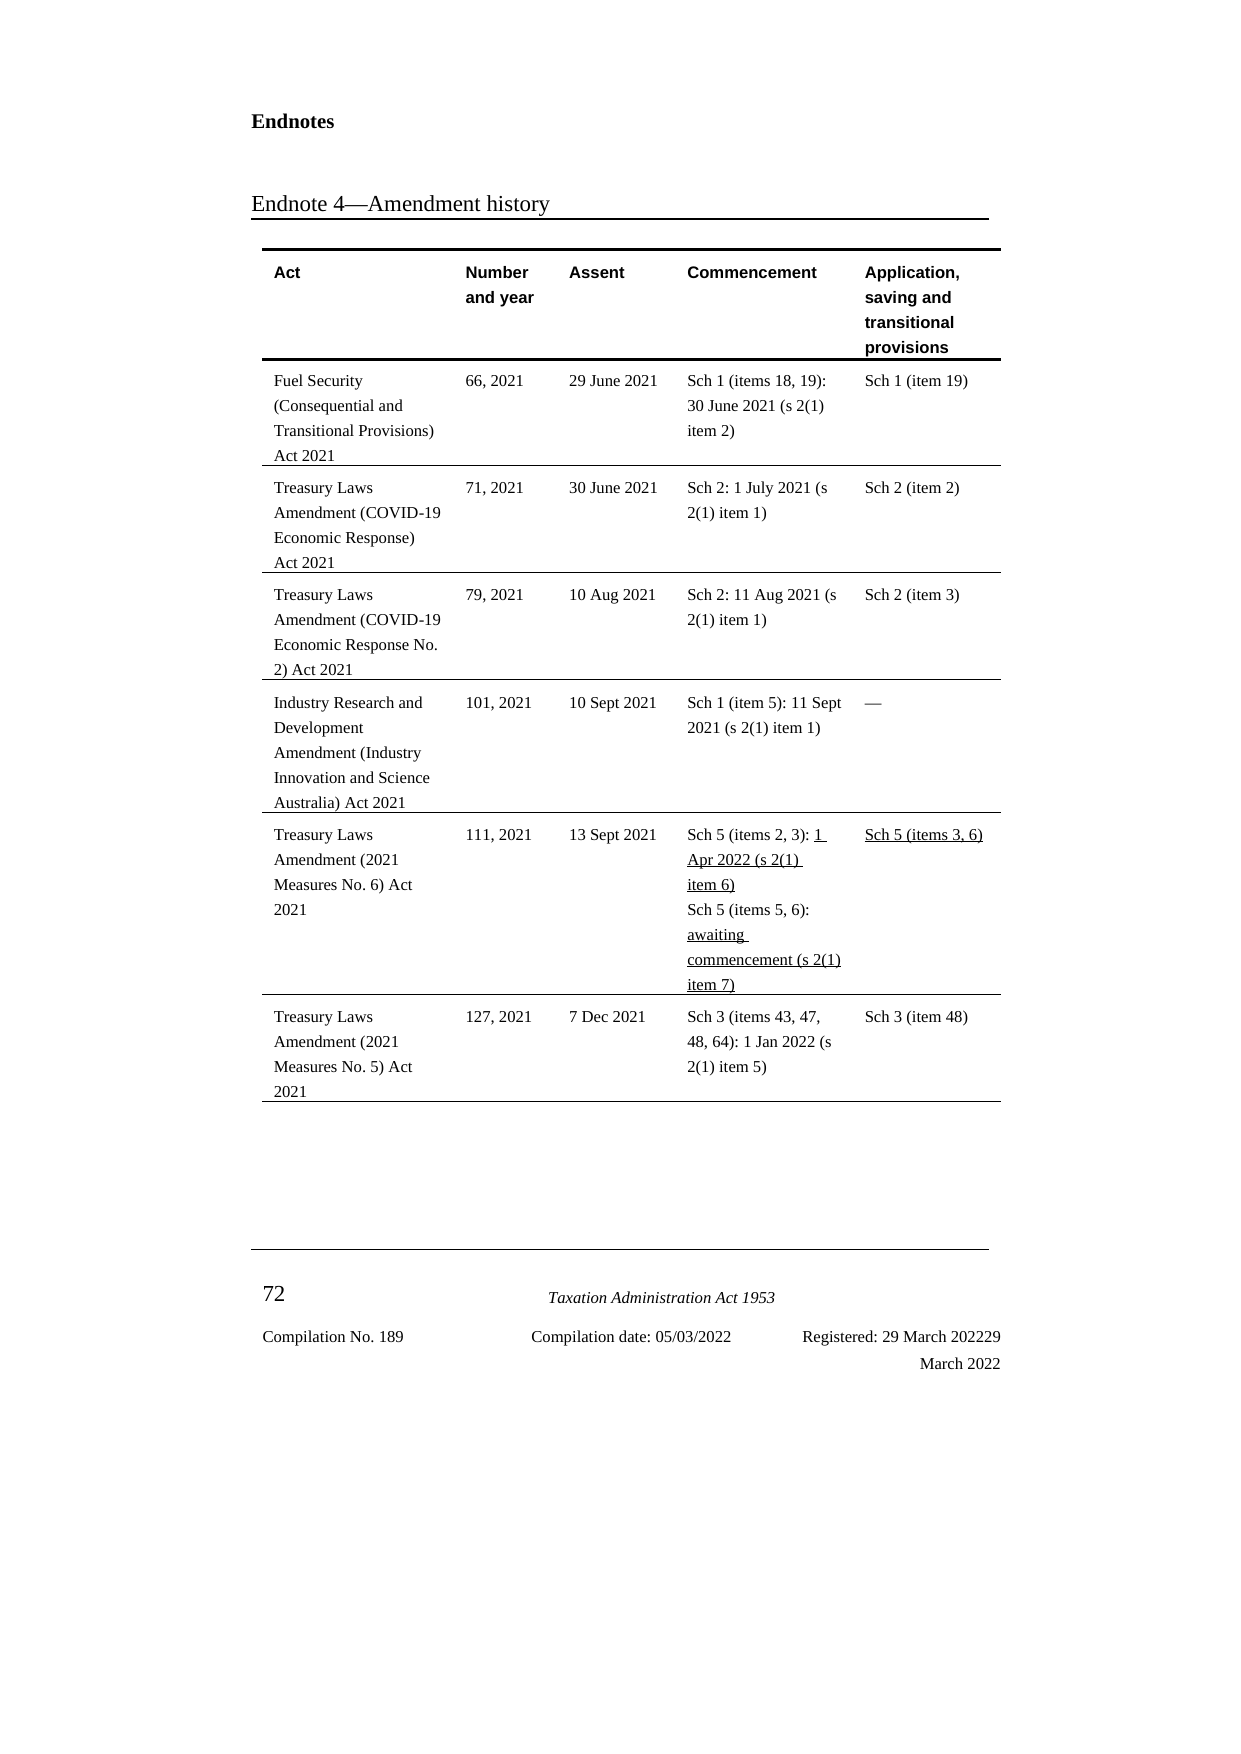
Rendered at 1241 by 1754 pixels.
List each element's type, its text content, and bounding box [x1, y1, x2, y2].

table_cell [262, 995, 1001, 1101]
table_cell 71, 2021 [454, 466, 558, 572]
table_cell 10 Aug 2021 [558, 573, 676, 679]
table_cell Treasury Laws Amendment (2021 Measures No. 6) Act 2021 [262, 813, 454, 994]
table_cell 13 Sept 2021 [558, 813, 676, 994]
table_cell 10 Sept 2021 [558, 680, 676, 812]
table_header Application, saving and transitional provisions [853, 251, 1001, 357]
table_header Commencement [676, 251, 853, 357]
table_cell Fuel Security (Consequential and Transitional Provisions) Act 2021 [262, 361, 454, 465]
table_cell 30 June 2021 [558, 466, 676, 572]
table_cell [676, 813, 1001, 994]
table_cell Sch 2 (item 3) [853, 573, 1001, 679]
table_cell — [853, 680, 1001, 812]
table_cell 79, 2021 [454, 573, 558, 679]
table_cell Treasury Laws Amendment (COVID-19 Economic Response No. 2) Act 2021 [262, 573, 454, 679]
table_cell Sch 1 (item 19) [853, 361, 1001, 465]
table_header Number and year [454, 251, 558, 357]
table_cell 29 June 2021 [558, 361, 676, 465]
table_header Act [262, 251, 454, 357]
table_cell Sch 2 (item 2) [853, 466, 1001, 572]
table_cell Sch 2: 11 Aug 2021 (s 2(1) item 1) [676, 573, 853, 679]
table_cell Industry Research and Development Amendment (Industry Innovation and Science Australia) Act 2021 [262, 680, 454, 812]
table_cell Sch 1 (items 18, 19): 30 June 2021 (s 2(1) item 2) [676, 361, 853, 465]
table_header Assent [558, 251, 676, 357]
table_cell Sch 2: 1 July 2021 (s 2(1) item 1) [676, 466, 853, 572]
table_cell Sch 1 (item 5): 11 Sept 2021 (s 2(1) item 1) [676, 680, 853, 812]
table_cell 101, 2021 [454, 680, 558, 812]
table_cell Treasury Laws Amendment (COVID-19 Economic Response) Act 2021 [262, 466, 454, 572]
table_cell 111, 2021 [454, 813, 558, 994]
table_cell 66, 2021 [454, 361, 558, 465]
